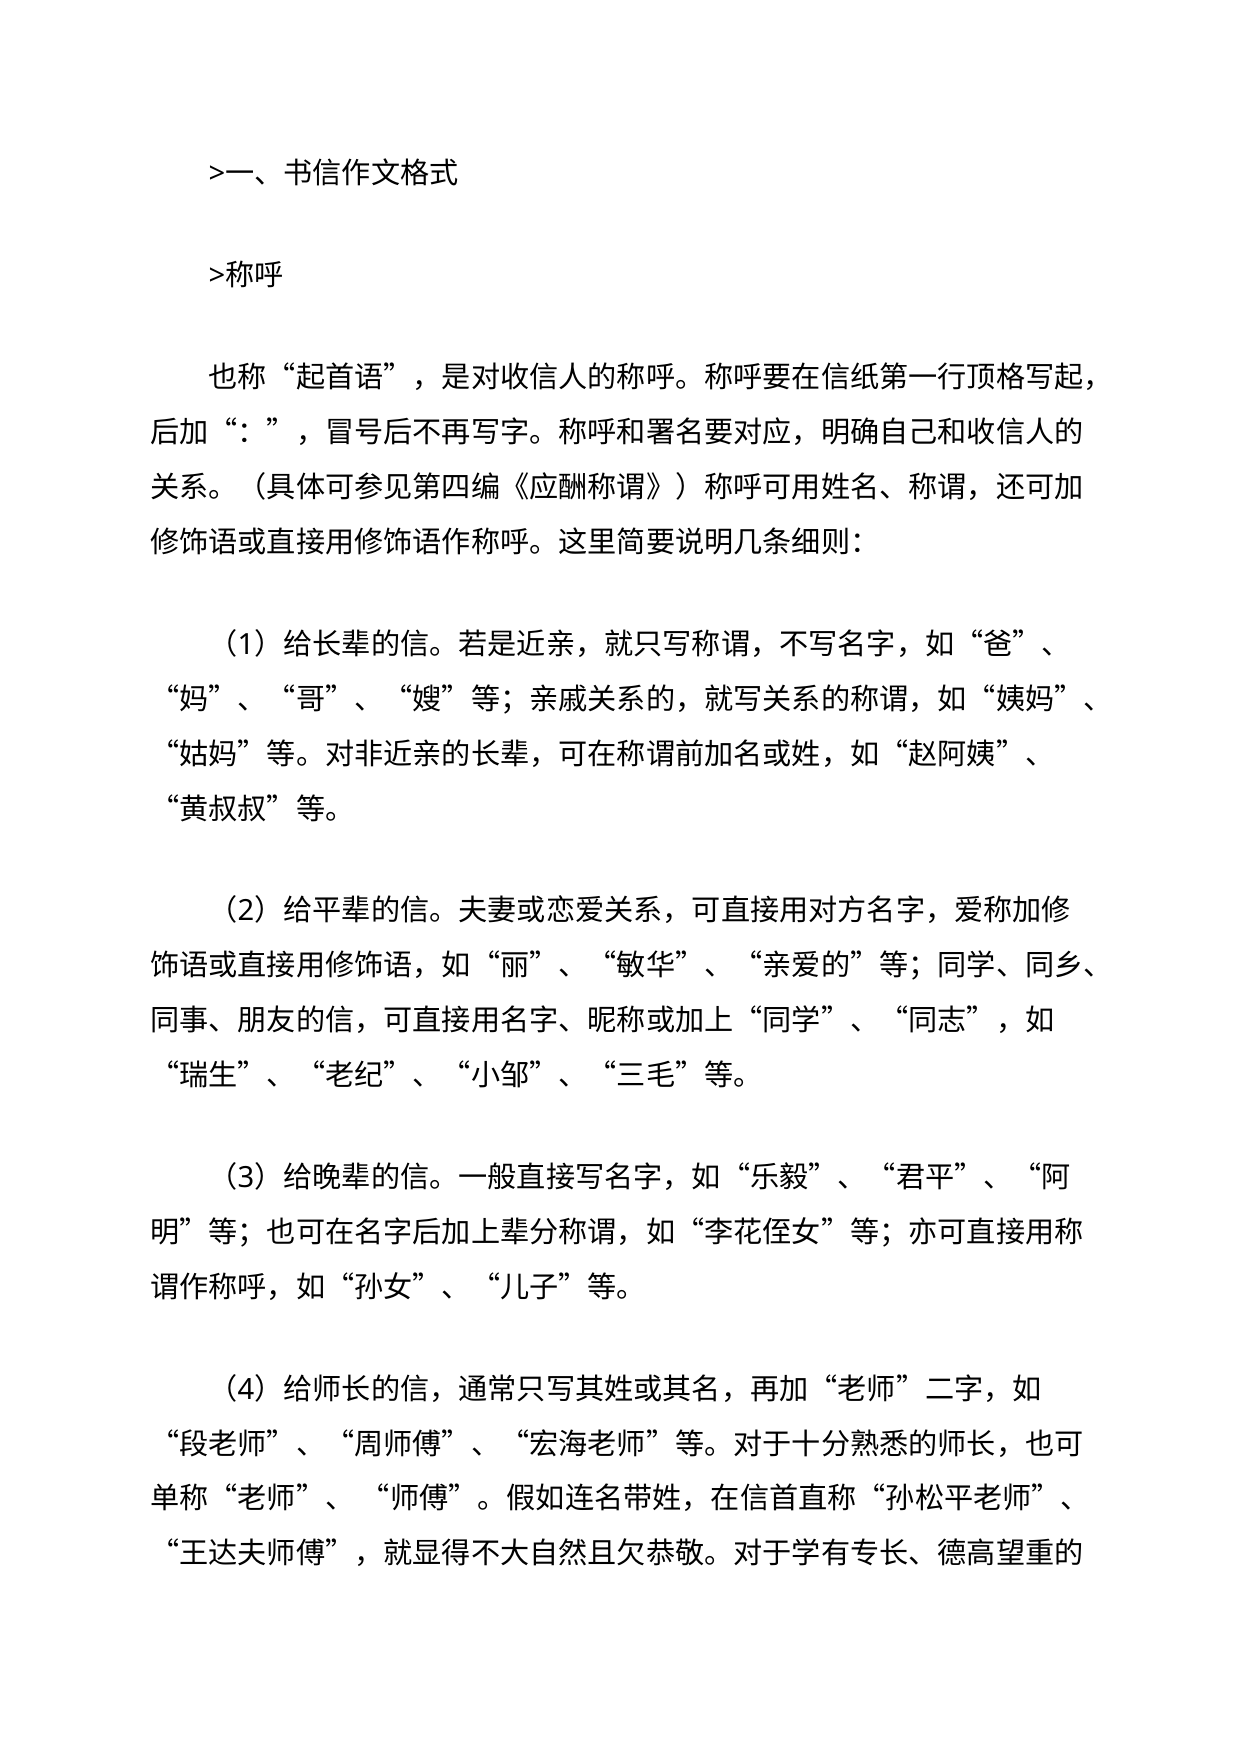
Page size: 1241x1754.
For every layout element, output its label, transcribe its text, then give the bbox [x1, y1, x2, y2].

text >一、书信作文格式 [150, 150, 1090, 192]
text 也称“起首语”，是对收信人的称呼。称呼要在信纸第一行顶格写起，后加“：”，冒号后不再写字。称呼和署名要对应，明确自己和收信人的关系。（具体可参见第四编《应酬称谓》）称呼可用姓名、称谓，还可加修饰语或直接用修饰语作称呼。这里简要说明几条细则： [150, 354, 1090, 561]
text （3）给晚辈的信。一般直接写名字，如“乐毅”、“君平”、“阿明”等；也可在名字后加上辈分称谓，如“李花侄女”等；亦可直接用称谓作称呼，如“孙女”、“儿子”等。 [150, 1153, 1090, 1306]
text （2）给平辈的信。夫妻或恋爱关系，可直接用对方名字，爱称加修饰语或直接用修饰语，如“丽”、“敏华”、“亲爱的”等；同学、同乡、同事、朋友的信，可直接用名字、昵称或加上“同学”、“同志”，如“瑞生”、“老纪”、“小邹”、“三毛”等。 [150, 887, 1090, 1094]
text （1）给长辈的信。若是近亲，就只写称谓，不写名字，如“爸”、“妈”、“哥”、“嫂”等；亲戚关系的，就写关系的称谓，如“姨妈”、“姑妈”等。对非近亲的长辈，可在称谓前加名或姓，如“赵阿姨”、“黄叔叔”等。 [150, 620, 1090, 827]
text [150, 1365, 1090, 1572]
text >称呼 [150, 252, 1090, 294]
